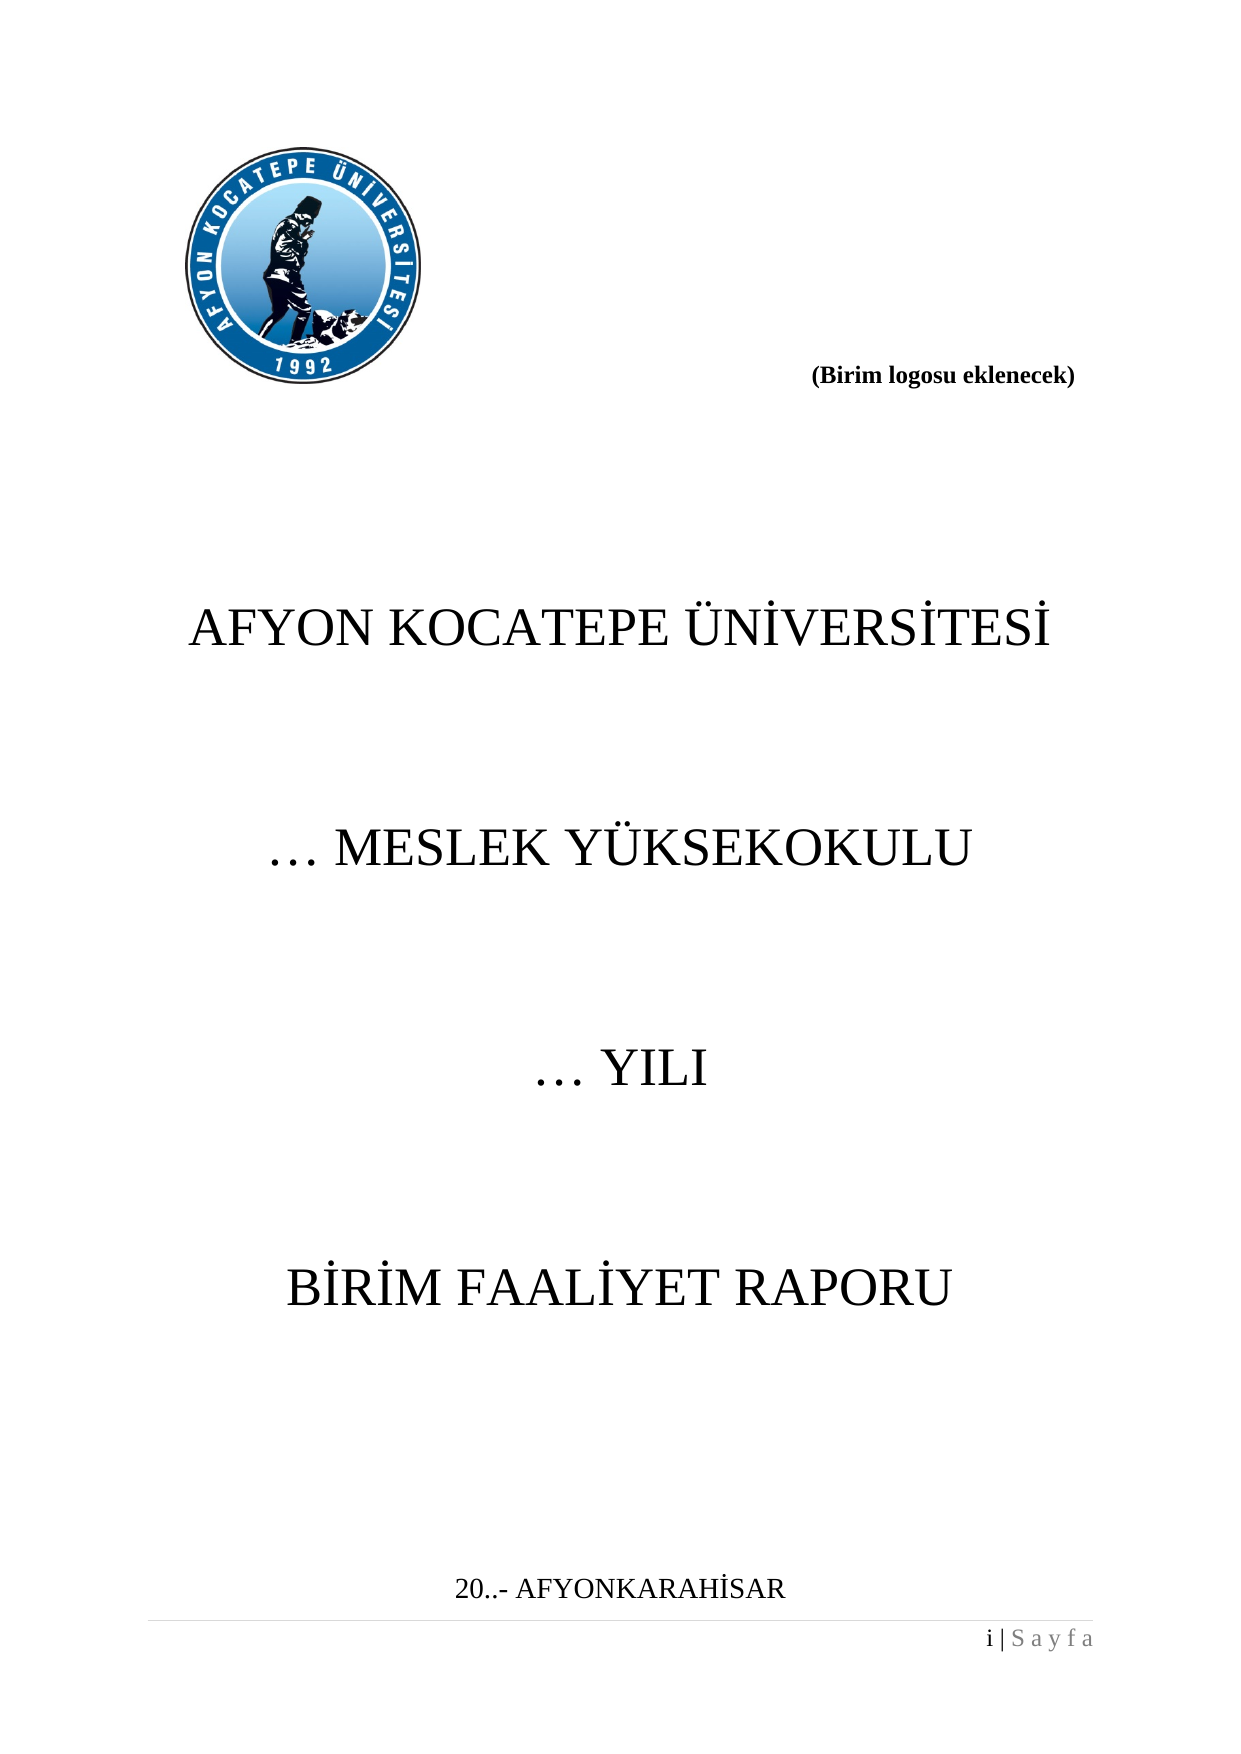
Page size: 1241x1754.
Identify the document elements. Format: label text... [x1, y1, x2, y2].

picture [185, 147, 421, 384]
text BİRİM FAALİYET RAPORU [148, 1255, 1093, 1317]
text (Birim logosu eklenecek) [148, 148, 1093, 389]
text … YILI [148, 1035, 1093, 1097]
text AFYON KOCATEPE ÜNİVERSİTESİ [148, 594, 1093, 657]
text 20..- AFYONKARAHİSAR [148, 1571, 1093, 1605]
text … MESLEK YÜKSEKOKULU [148, 815, 1093, 877]
